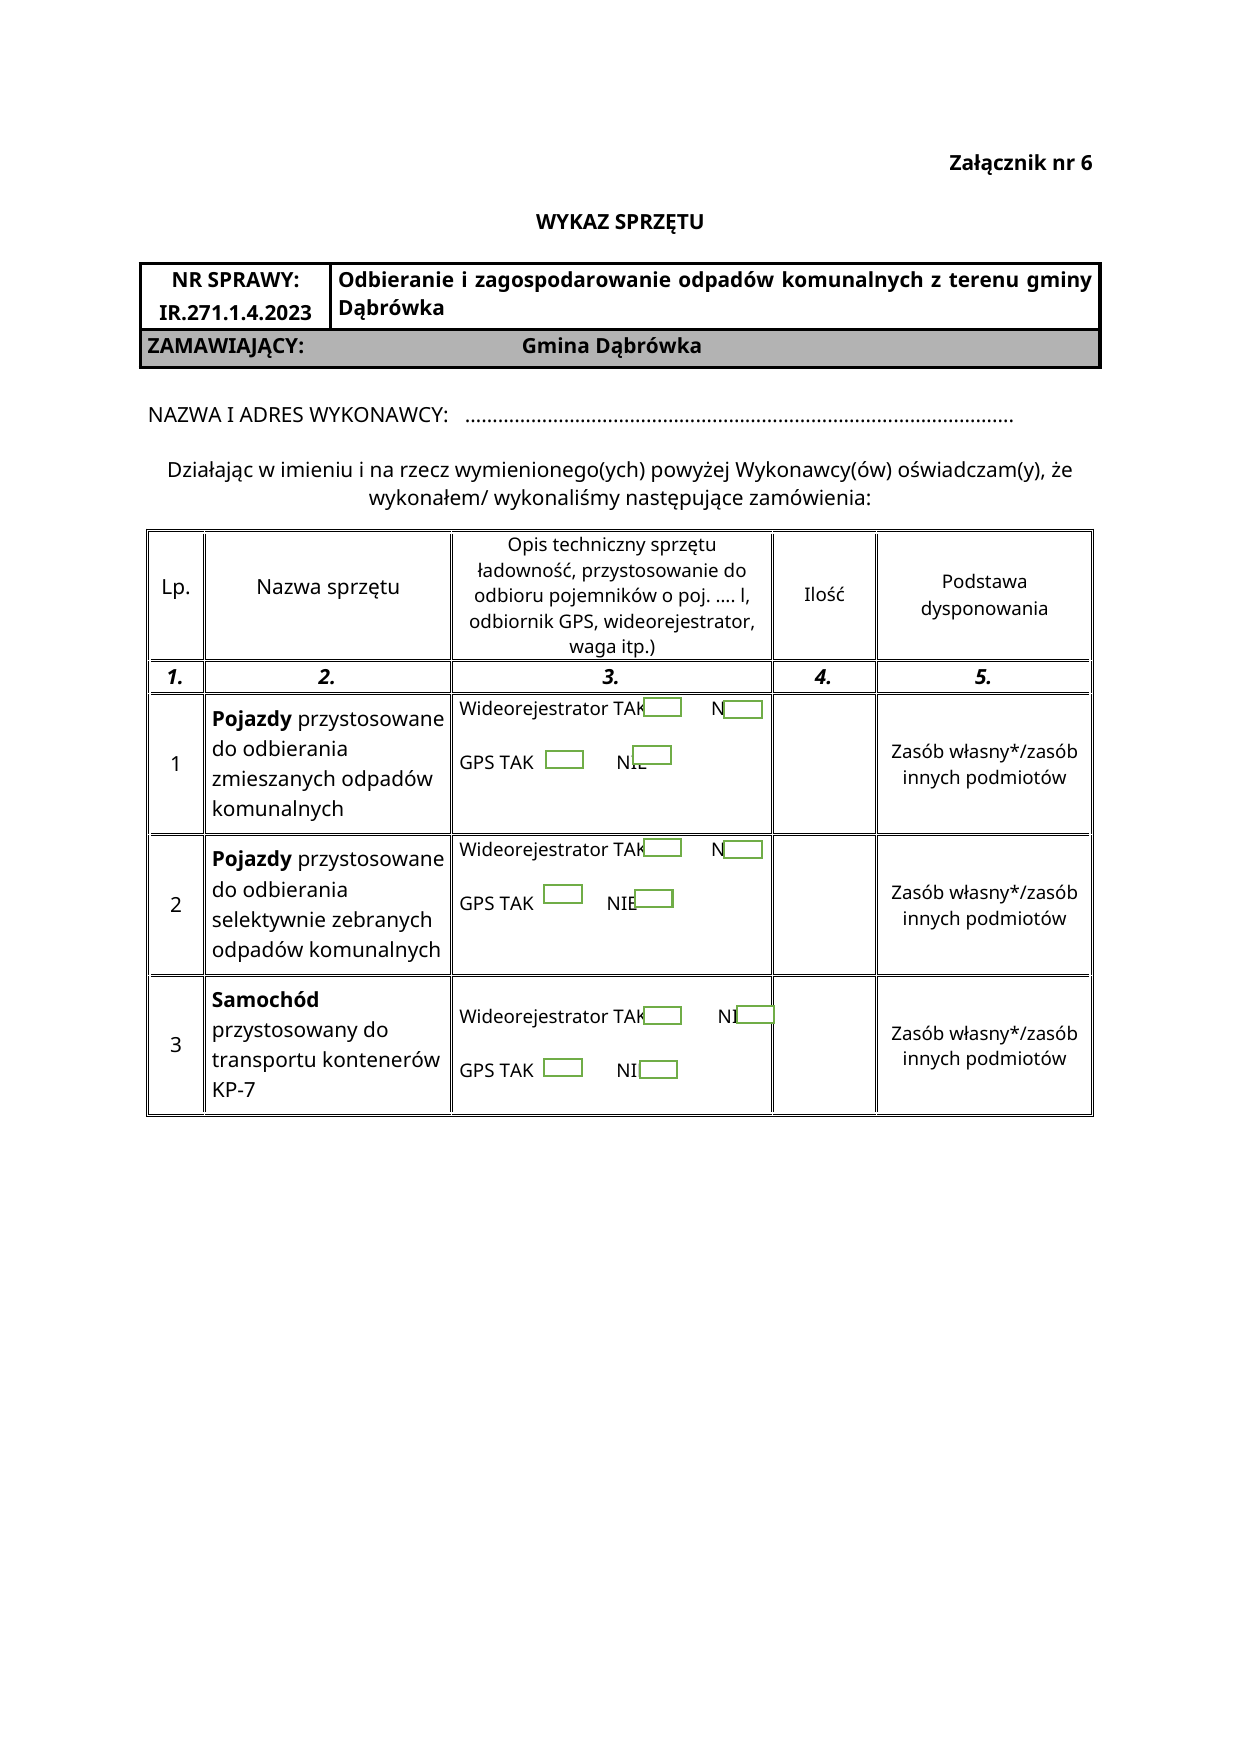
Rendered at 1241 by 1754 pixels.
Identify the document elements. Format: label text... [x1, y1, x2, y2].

table_cell 5. [876, 659, 1093, 692]
table_cell 2 [148, 833, 204, 973]
table_header Odbieranie i zagospodarowanie odpadów komunalnych z terenu gminy Dąbrówka [332, 265, 1098, 328]
table_cell Zasób własny*/zasób innych podmiotów [876, 974, 1091, 1114]
text Załącznik nr 6 [148, 148, 1093, 176]
table_cell 1 [148, 692, 204, 833]
table_cell Pojazdy przystosowane do odbierania zmieszanych odpadów komunalnych [206, 695, 450, 833]
table_header Nazwa sprzętu [204, 530, 452, 659]
table_cell Wideorejestrator TAK NIE GPS TAK NIE [453, 836, 771, 973]
table_cell Zasób własny*/zasób innych podmiotów [876, 692, 1093, 833]
text NAZWA I ADRES WYKONAWCY: ………………………………………………………………………………………. [148, 400, 1093, 428]
table_cell Pojazdy przystosowane do odbierania selektywnie zebranych odpadów komunalnych [206, 836, 450, 973]
table_cell 3. [453, 662, 771, 692]
table_cell ZAMAWIAJĄCY: Gmina Dąbrówka [142, 331, 1098, 366]
table_cell Zasób własny*/zasób innych podmiotów [876, 833, 1093, 973]
text WYKAZ SPRZĘTU [148, 207, 1093, 235]
table_header Opis techniczny sprzętu ładowność, przystosowanie do odbioru pojemników o poj. …. l, odbiornik GPS, wideorejestrator, waga itp.) [452, 532, 772, 659]
table_cell [772, 977, 876, 1114]
table_header Lp. [149, 532, 204, 659]
table_cell [774, 695, 875, 833]
table_cell 3 [149, 974, 204, 1114]
table_cell 2. [206, 662, 450, 692]
table_cell [774, 836, 875, 973]
table_cell 4. [774, 662, 875, 692]
table_cell Wideorejestrator TAK NIE GPS TAK NIE [453, 695, 771, 833]
table_header NR SPRAWY: IR.271.1.4.2023 [142, 265, 329, 328]
table_header Ilość [772, 532, 876, 659]
text Działając w imieniu i na rzecz wymienionego(ych) powyżej Wykonawcy(ów) oświadczam(y), że wykonałem/ wykonaliśmy następujące zamówienia: [148, 455, 1093, 512]
table_header Podstawa dysponowania [876, 532, 1091, 659]
table_cell 1. [148, 659, 204, 692]
table_cell Wideorejestrator TAK K NIE GPS TAK NIE [452, 977, 772, 1114]
table_cell Samochód przystosowany do transportu kontenerów KP-7 [204, 974, 452, 1114]
